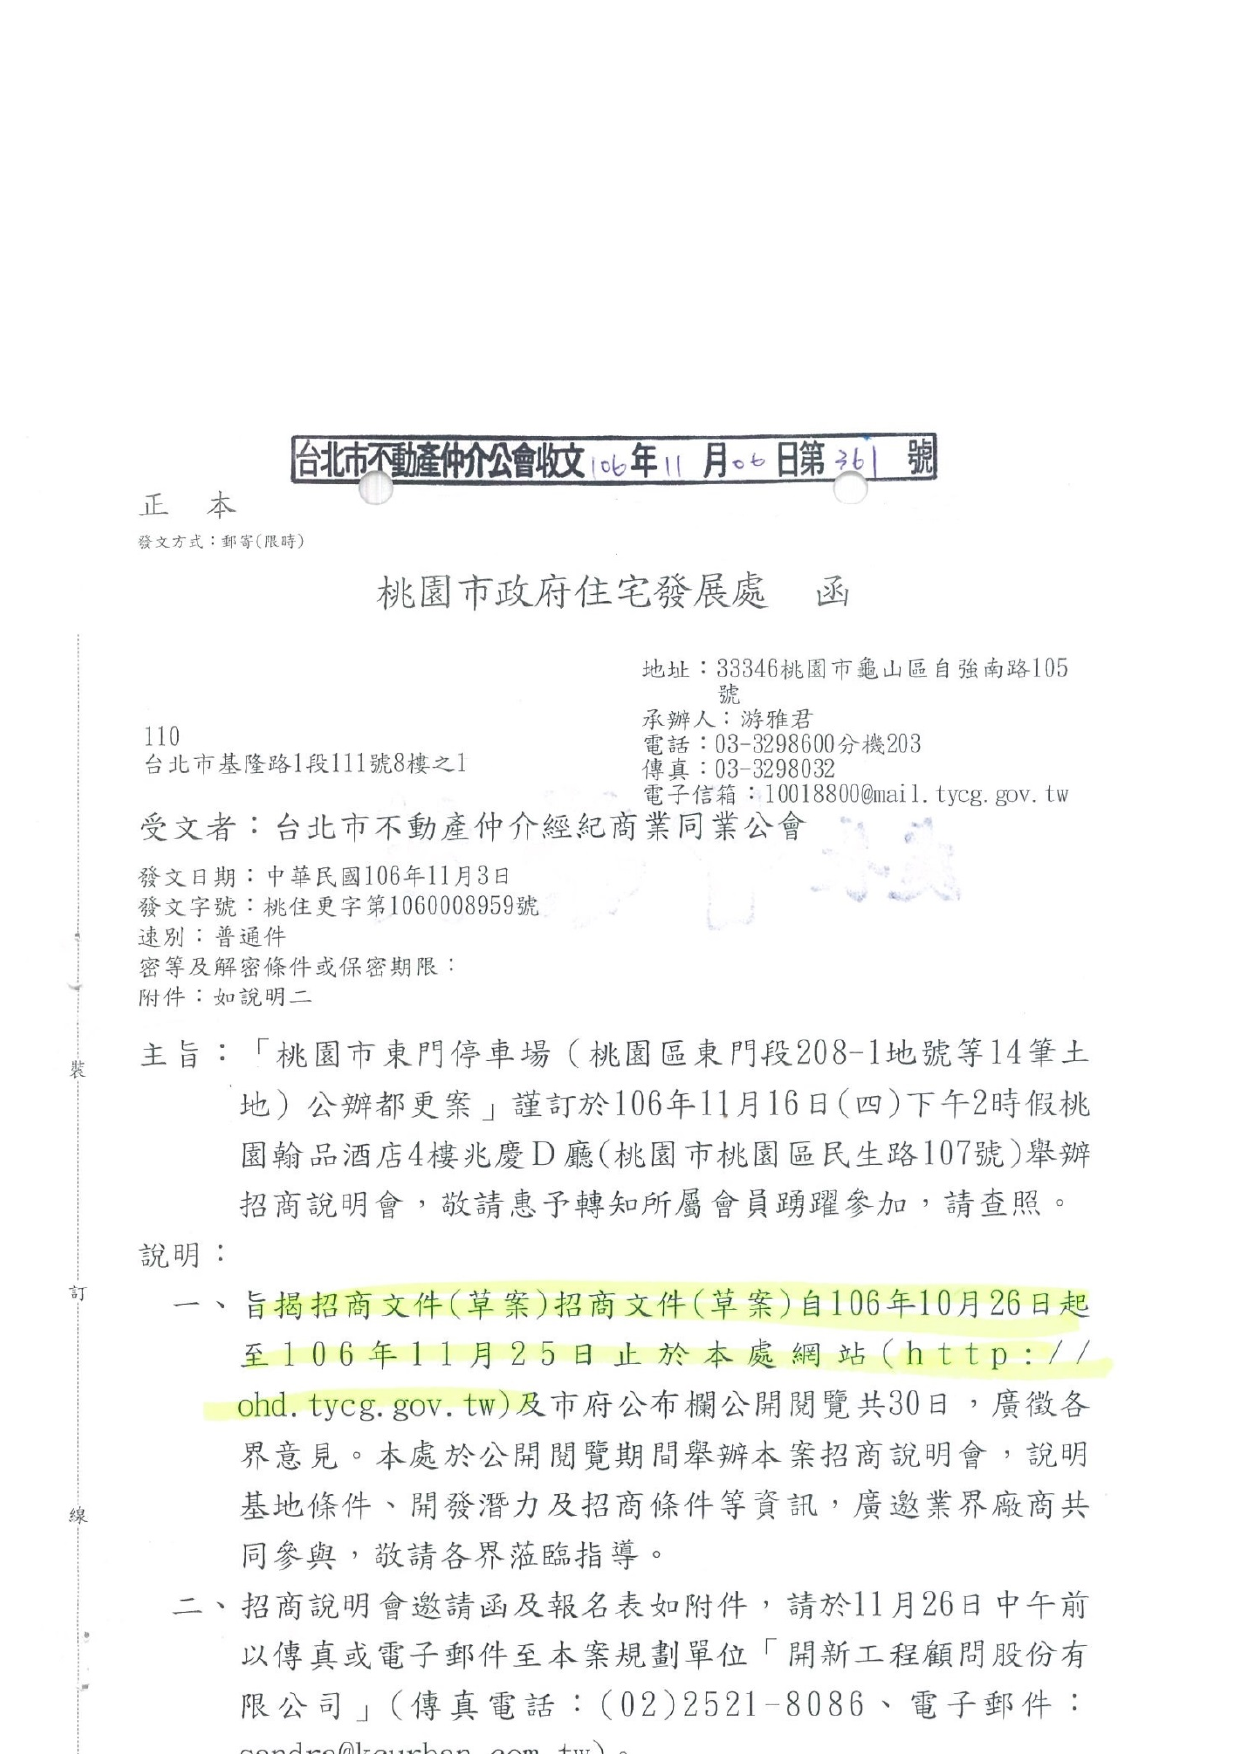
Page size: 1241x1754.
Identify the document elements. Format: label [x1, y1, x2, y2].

picture [0, 422, 1241, 1754]
